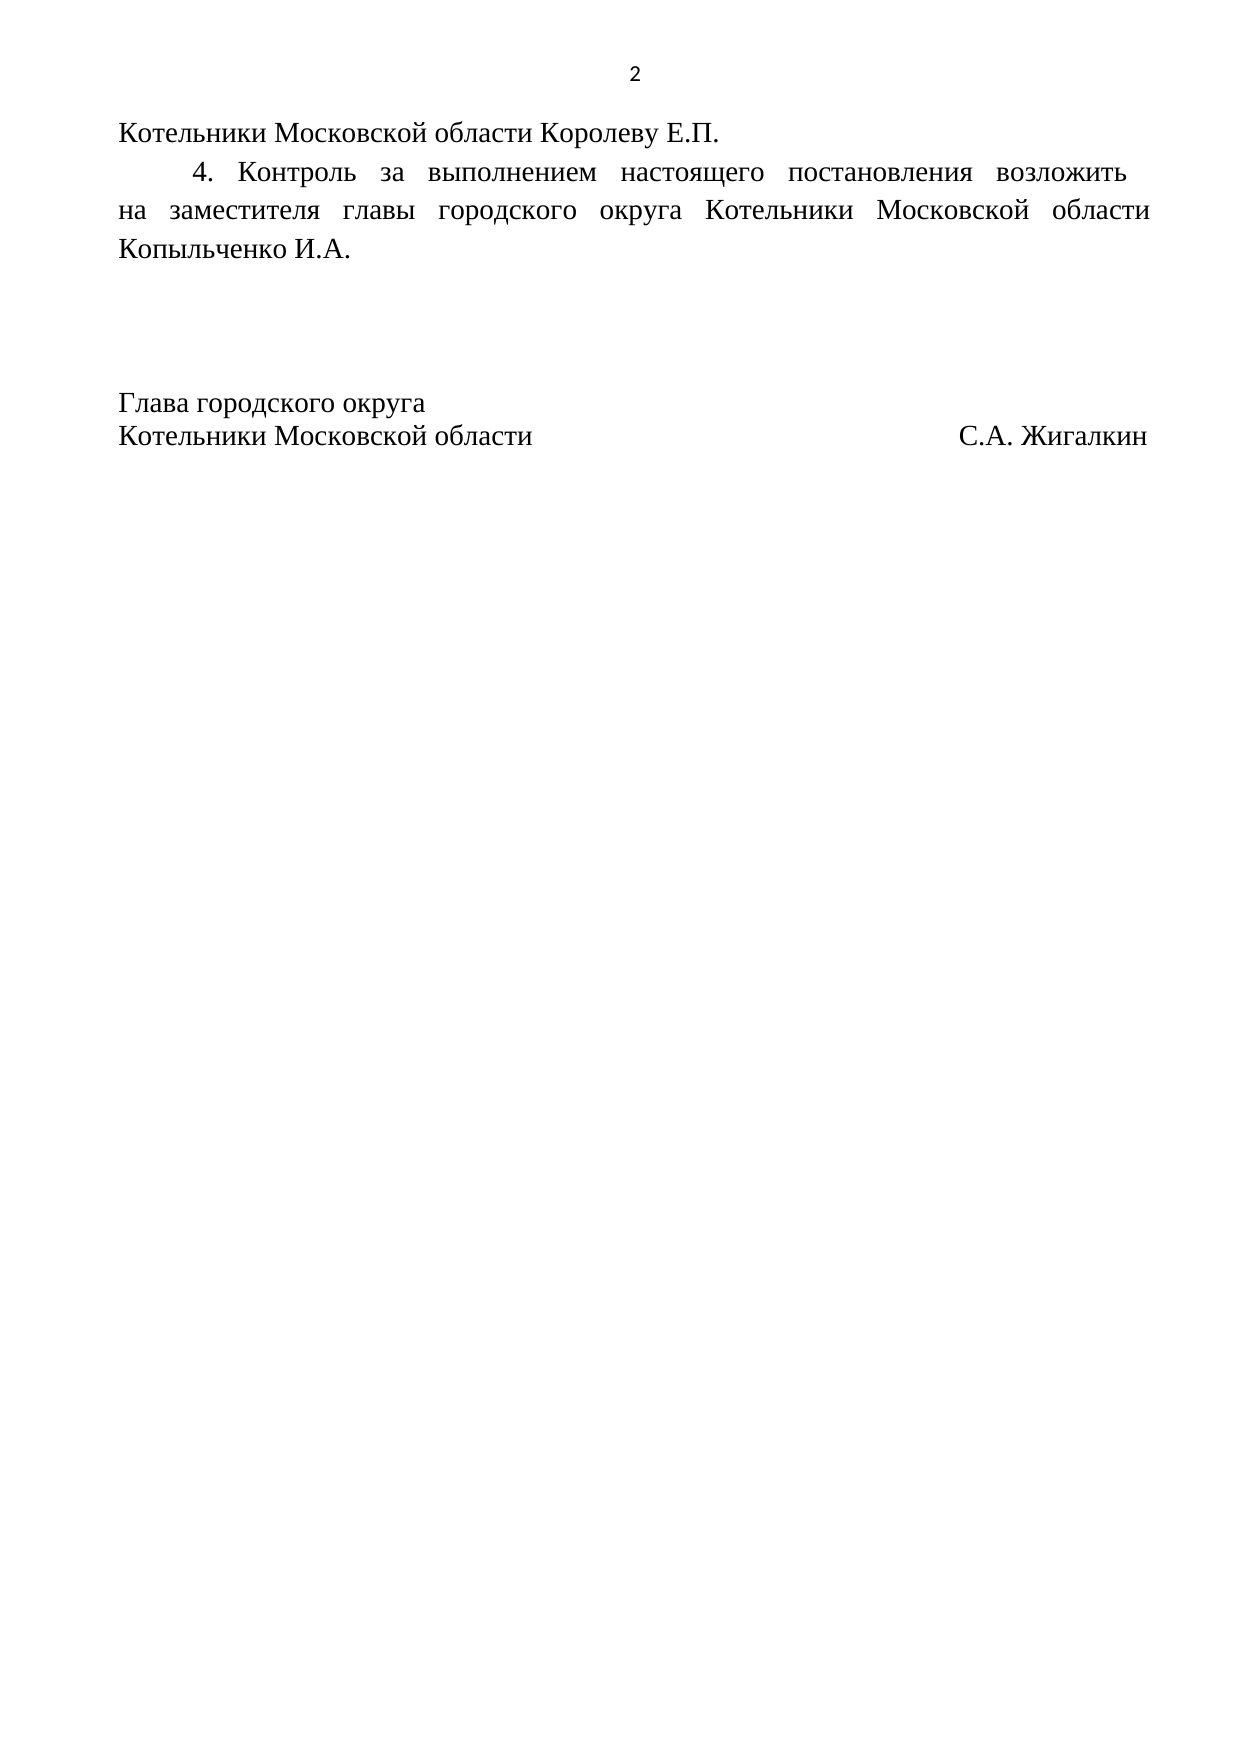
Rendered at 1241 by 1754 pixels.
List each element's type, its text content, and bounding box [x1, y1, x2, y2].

text Котельники Московской области С.А. Жигалкин [118, 418, 1152, 452]
text Котельники Московской области Королеву Е.П. [118, 115, 1152, 149]
text Глава городского округа [118, 385, 1152, 418]
text 4. Контроль за выполнением настоящего постановления возложить на заместителя главы городского округа Котельники Московской области Копыльченко И.А. [118, 154, 1152, 264]
